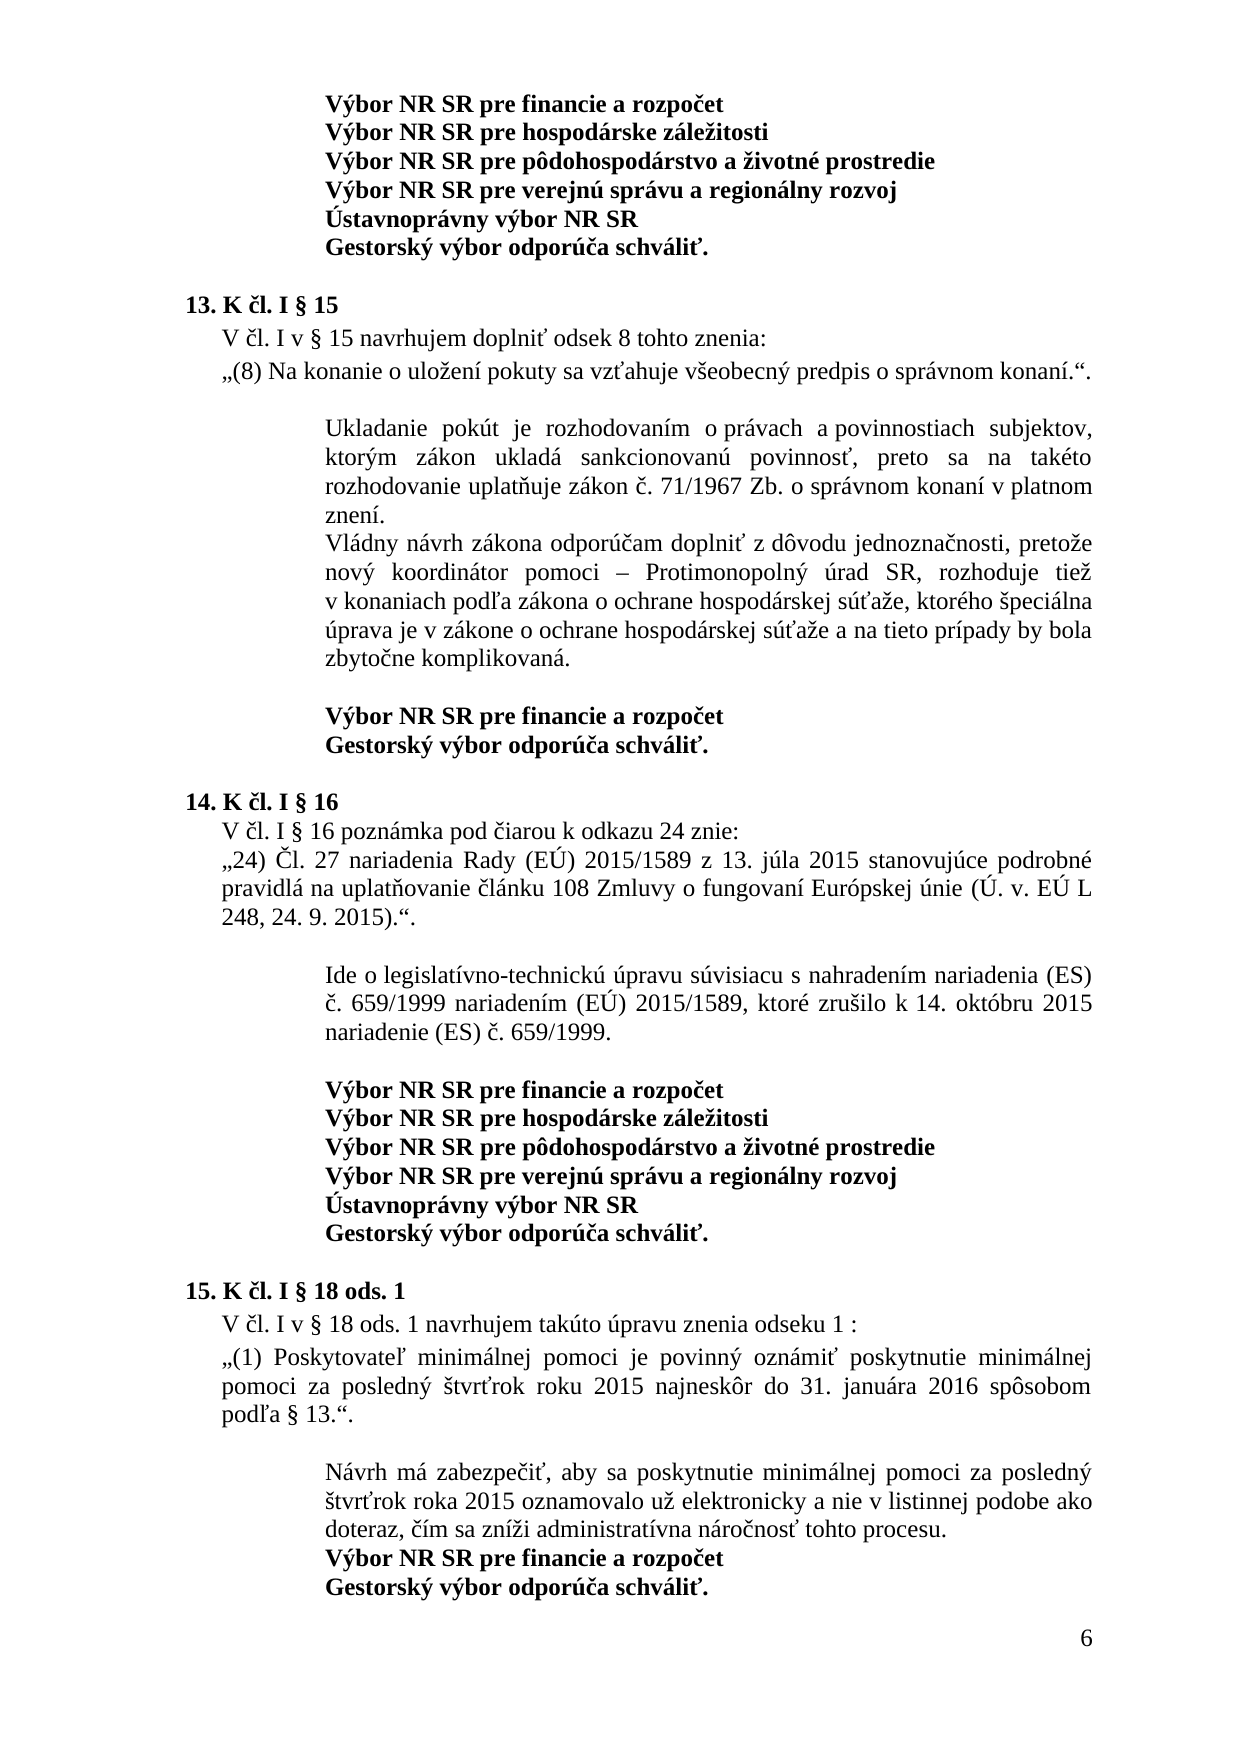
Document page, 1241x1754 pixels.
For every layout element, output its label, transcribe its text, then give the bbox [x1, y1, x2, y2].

text Gestorský výbor odporúča schváliť. [325, 1572, 1093, 1601]
text Výbor NR SR pre financie a rozpočet [325, 89, 1093, 117]
text Návrh má zabezpečiť, aby sa poskytnutie minimálnej pomoci za posledný štvrťrok roka 2015 oznamovalo už elektronicky a nie v listinnej podobe ako doteraz, čím sa zníži administratívna náročnosť tohto procesu. [325, 1457, 1093, 1543]
text Výbor NR SR pre hospodárske záležitosti [325, 1103, 1093, 1132]
list K čl. I § 16 [185, 787, 1093, 816]
text Výbor NR SR pre pôdohospodárstvo a životné prostredie [325, 1132, 1093, 1161]
text „(1) Poskytovateľ minimálnej pomoci je povinný oznámiť poskytnutie minimálnej pomoci za posledný štvrťrok roku 2015 najneskôr do 31. januára 2016 spôsobom podľa § 13.“. [221, 1342, 1093, 1428]
text Ústavnoprávny výbor NR SR [325, 1190, 1093, 1218]
text Vládny návrh zákona odporúčam doplniť z dôvodu jednoznačnosti, pretože nový koordinátor pomoci – Protimonopolný úrad SR, rozhoduje tiež v konaniach podľa zákona o ochrane hospodárskej súťaže, ktorého špeciálna úprava je v zákone o ochrane hospodárskej súťaže a na tieto prípady by bola zbytočne komplikovaná. [325, 528, 1093, 672]
text Ukladanie pokút je rozhodovaním o právach a povinnostiach subjektov, ktorým zákon ukladá sankcionovanú povinnosť, preto sa na takéto rozhodovanie uplatňuje zákon č. 71/1967 Zb. o správnom konaní v platnom znení. [325, 413, 1093, 528]
text V čl. I § 16 poznámka pod čiarou k odkazu 24 znie: [148, 816, 1093, 845]
text V čl. I v § 18 ods. 1 navrhujem takúto úpravu znenia odseku 1 : [177, 1309, 1093, 1338]
text Výbor NR SR pre pôdohospodárstvo a životné prostredie [325, 146, 1093, 175]
text Gestorský výbor odporúča schváliť. [325, 232, 1093, 261]
text Gestorský výbor odporúča schváliť. [325, 1218, 1093, 1247]
text Gestorský výbor odporúča schváliť. [325, 730, 1093, 758]
text „(8) Na konanie o uložení pokuty sa vzťahuje všeobecný predpis o správnom konaní.“. [177, 356, 1093, 385]
list K čl. I § 15 [185, 290, 1093, 319]
text V čl. I v § 15 navrhujem doplniť odsek 8 tohto znenia: [177, 323, 1093, 352]
text Ústavnoprávny výbor NR SR [325, 204, 1093, 232]
text „24) Čl. 27 nariadenia Rady (EÚ) 2015/1589 z 13. júla 2015 stanovujúce podrobné pravidlá na uplatňovanie článku 108 Zmluvy o fungovaní Európskej únie (Ú. v. EÚ L 248, 24. 9. 2015).“. [221, 845, 1093, 931]
list K čl. I § 18 ods. 1 [185, 1276, 1093, 1305]
text Výbor NR SR pre financie a rozpočet [325, 1543, 1093, 1572]
text Ide o legislatívno-technickú úpravu súvisiacu s nahradením nariadenia (ES) č. 659/1999 nariadením (EÚ) 2015/1589, ktoré zrušilo k 14. októbru 2015 nariadenie (ES) č. 659/1999. [325, 960, 1093, 1046]
text Výbor NR SR pre verejnú správu a regionálny rozvoj [325, 175, 1093, 204]
text Výbor NR SR pre financie a rozpočet [325, 701, 1093, 730]
text Výbor NR SR pre financie a rozpočet [325, 1075, 1093, 1103]
text Výbor NR SR pre hospodárske záležitosti [325, 117, 1093, 146]
text Výbor NR SR pre verejnú správu a regionálny rozvoj [325, 1161, 1093, 1190]
